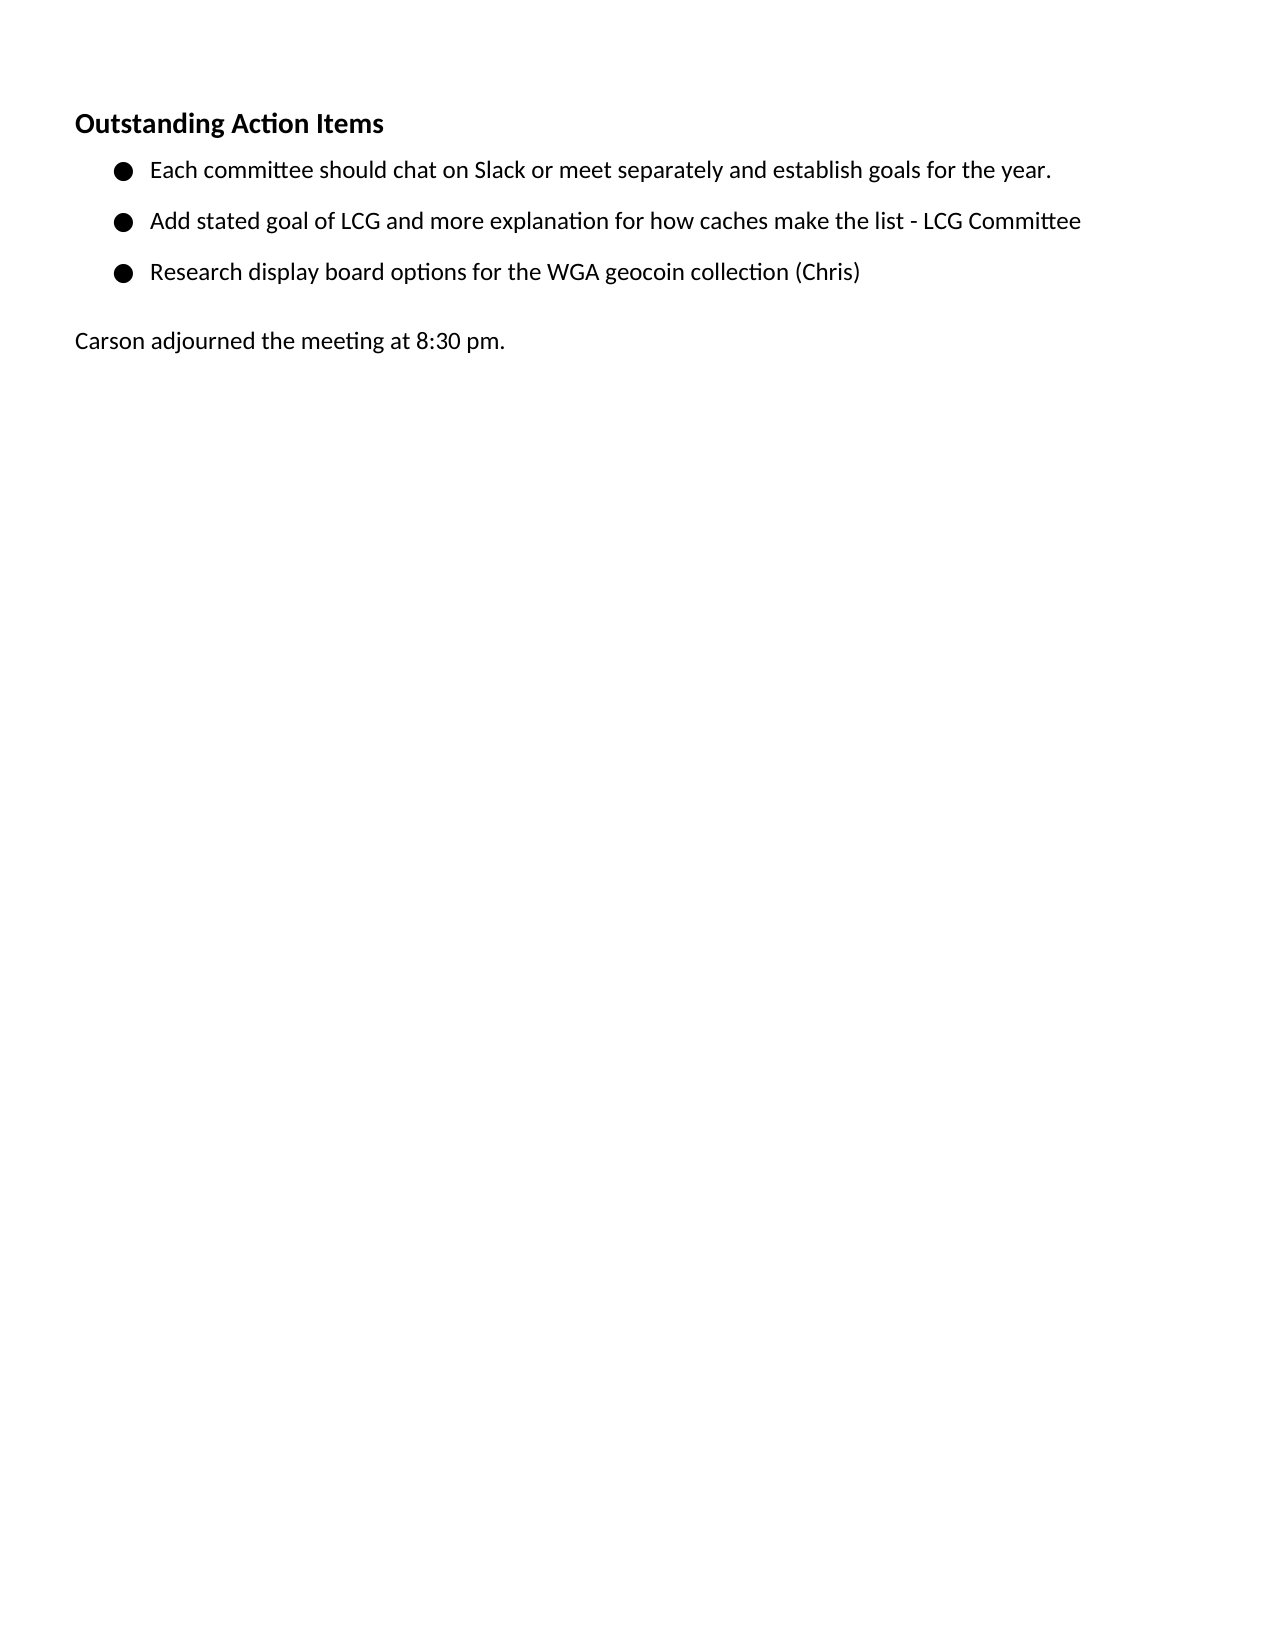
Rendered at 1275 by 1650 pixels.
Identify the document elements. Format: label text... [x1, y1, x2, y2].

list Add stated goal of LCG and more explanation for how caches make the list - LCG Committee [112, 192, 1200, 244]
text Outstanding Action Items [75, 106, 1200, 141]
list Each committee should chat on Slack or meet separately and establish goals for the year. [112, 141, 1200, 192]
list Research display board options for the WGA geocoin collection (Chris) [112, 244, 1200, 295]
text Carson adjourned the meeting at 8:30 pm. [75, 325, 1200, 356]
